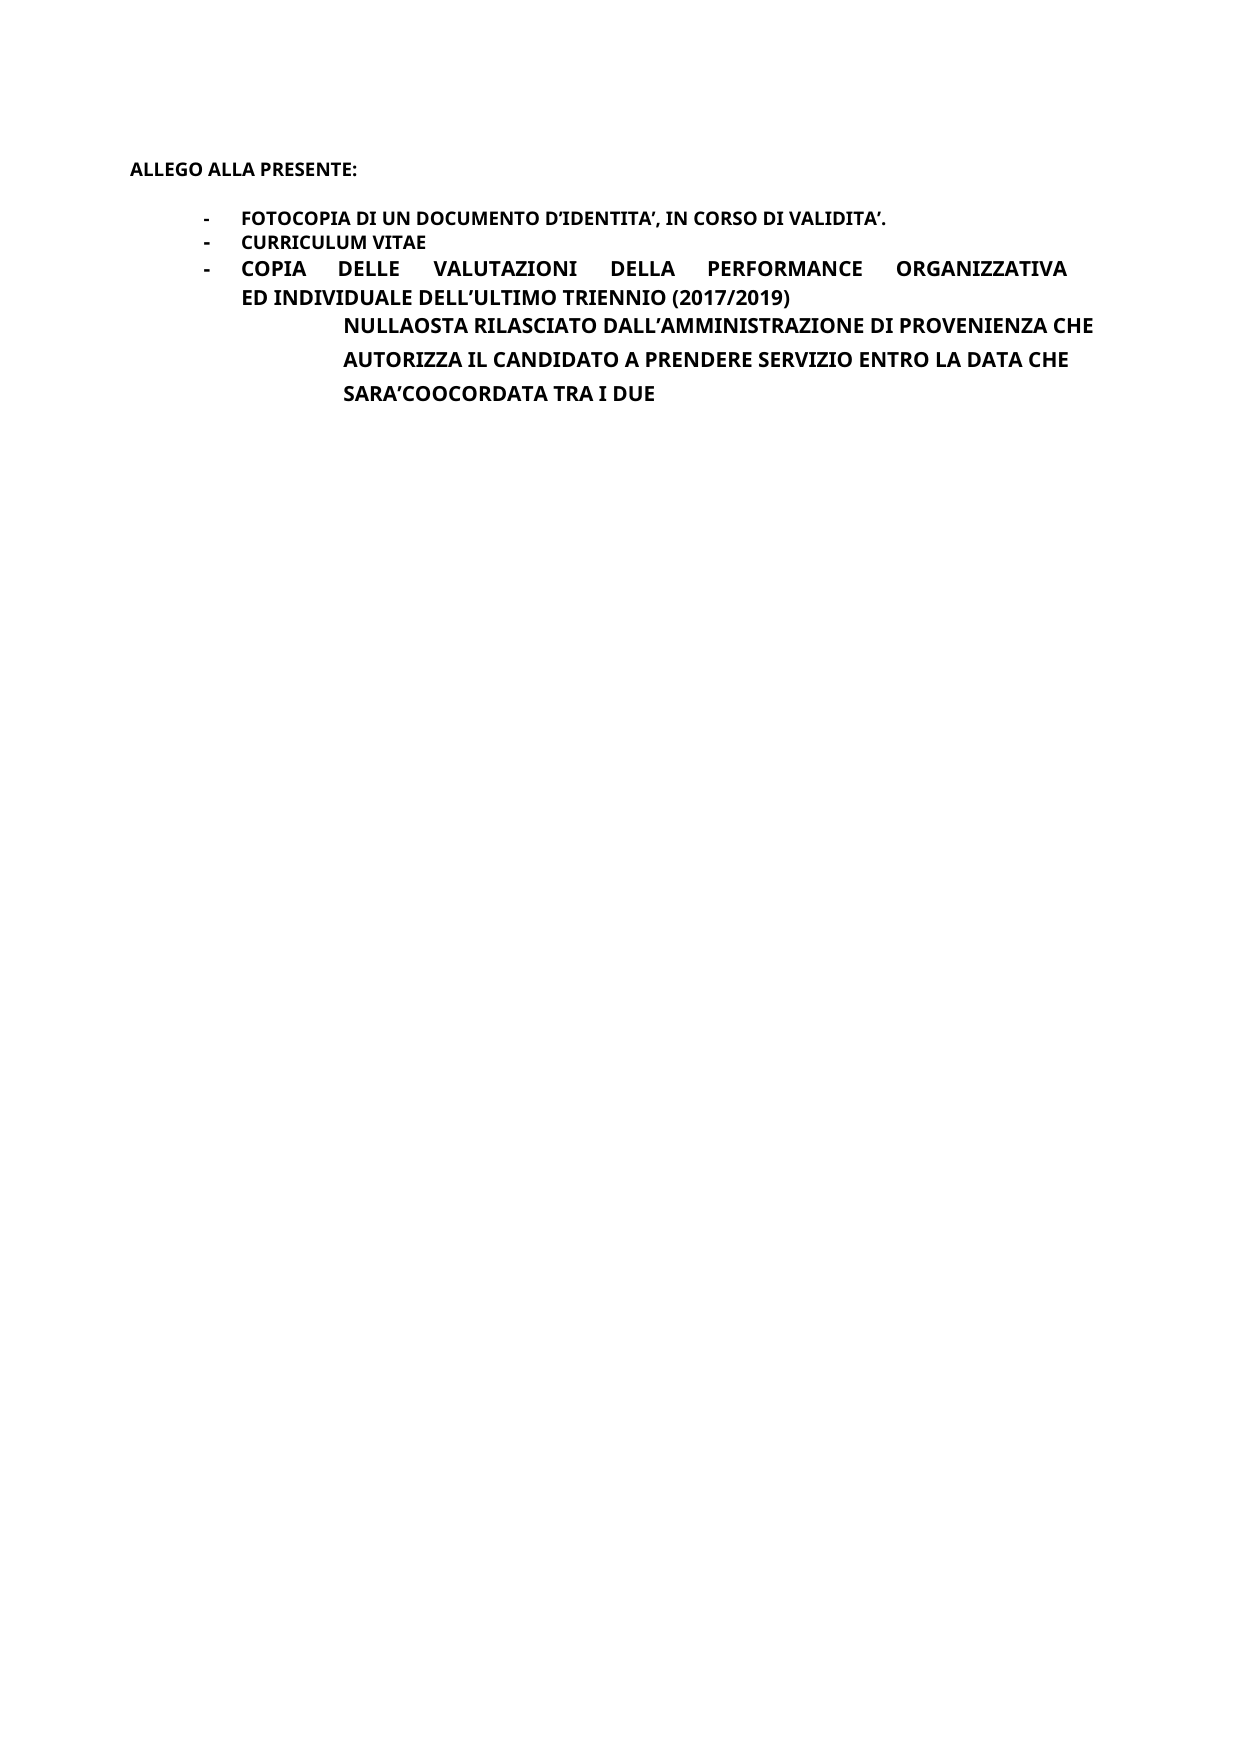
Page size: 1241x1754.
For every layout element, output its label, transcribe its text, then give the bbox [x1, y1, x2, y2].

list COPIA DELLE VALUTAZIONI DELLA PERFORMANCE ORGANIZZATIVA ED INDIVIDUALE DELL’ULTIMO TRIENNIO (2017/2019) [203, 254, 1110, 311]
text NULLAOSTA RILASCIATO DALL’AMMINISTRAZIONE DI PROVENIENZA CHE AUTORIZZA IL CANDIDATO A PRENDERE SERVIZIO ENTRO LA DATA CHE SARA’COOCORDATA TRA I DUE [343, 311, 1122, 408]
list CURRICULUM VITAE [203, 229, 1122, 254]
text ALLEGO ALLA PRESENTE: [130, 156, 1122, 181]
list FOTOCOPIA DI UN DOCUMENTO D’IDENTITA’, IN CORSO DI VALIDITA’. [203, 207, 1122, 229]
